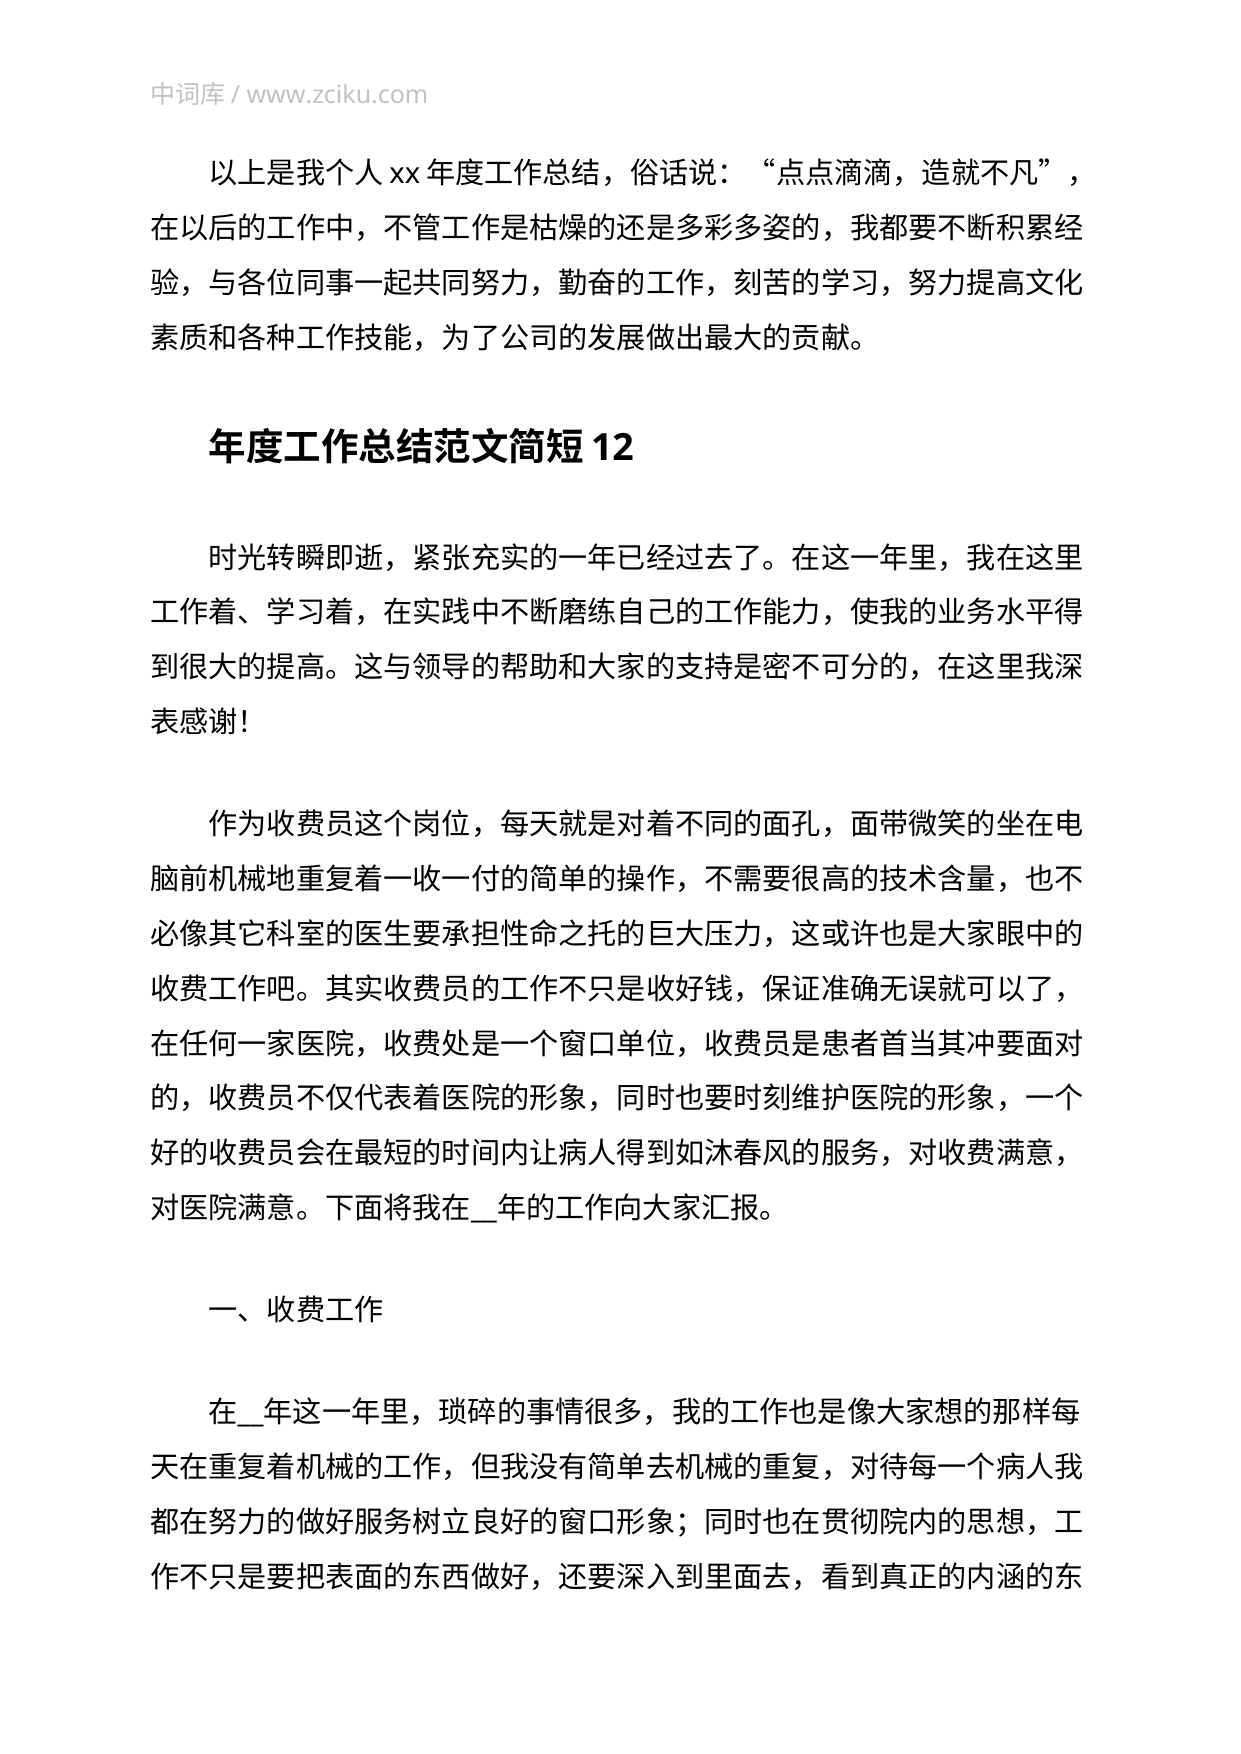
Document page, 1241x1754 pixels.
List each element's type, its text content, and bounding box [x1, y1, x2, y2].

text 一、收费工作 [150, 1287, 1090, 1329]
text 年度工作总结范文简短12 [150, 417, 1090, 471]
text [150, 1389, 1090, 1596]
text 作为收费员这个岗位，每天就是对着不同的面孔，面带微笑的坐在电脑前机械地重复着一收一付的简单的操作，不需要很高的技术含量，也不必像其它科室的医生要承担性命之托的巨大压力，这或许也是大家眼中的收费工作吧。其实收费员的工作不只是收好钱，保证准确无误就可以了，在任何一家医院，收费处是一个窗口单位，收费员是患者首当其冲要面对的，收费员不仅代表着医院的形象，同时也要时刻维护医院的形象，一个好的收费员会在最短的时间内让病人得到如沐春风的服务，对收费满意，对医院满意。下面将我在__年的工作向大家汇报。 [150, 801, 1090, 1227]
text 时光转瞬即逝，紧张充实的一年已经过去了。在这一年里，我在这里工作着、学习着，在实践中不断磨练自己的工作能力，使我的业务水平得到很大的提高。这与领导的帮助和大家的支持是密不可分的，在这里我深表感谢！ [150, 534, 1090, 741]
text 以上是我个人xx年度工作总结，俗话说：“点点滴滴，造就不凡”，在以后的工作中，不管工作是枯燥的还是多彩多姿的，我都要不断积累经验，与各位同事一起共同努力，勤奋的工作，刻苦的学习，努力提高文化素质和各种工作技能，为了公司的发展做出最大的贡献。 [150, 150, 1090, 357]
